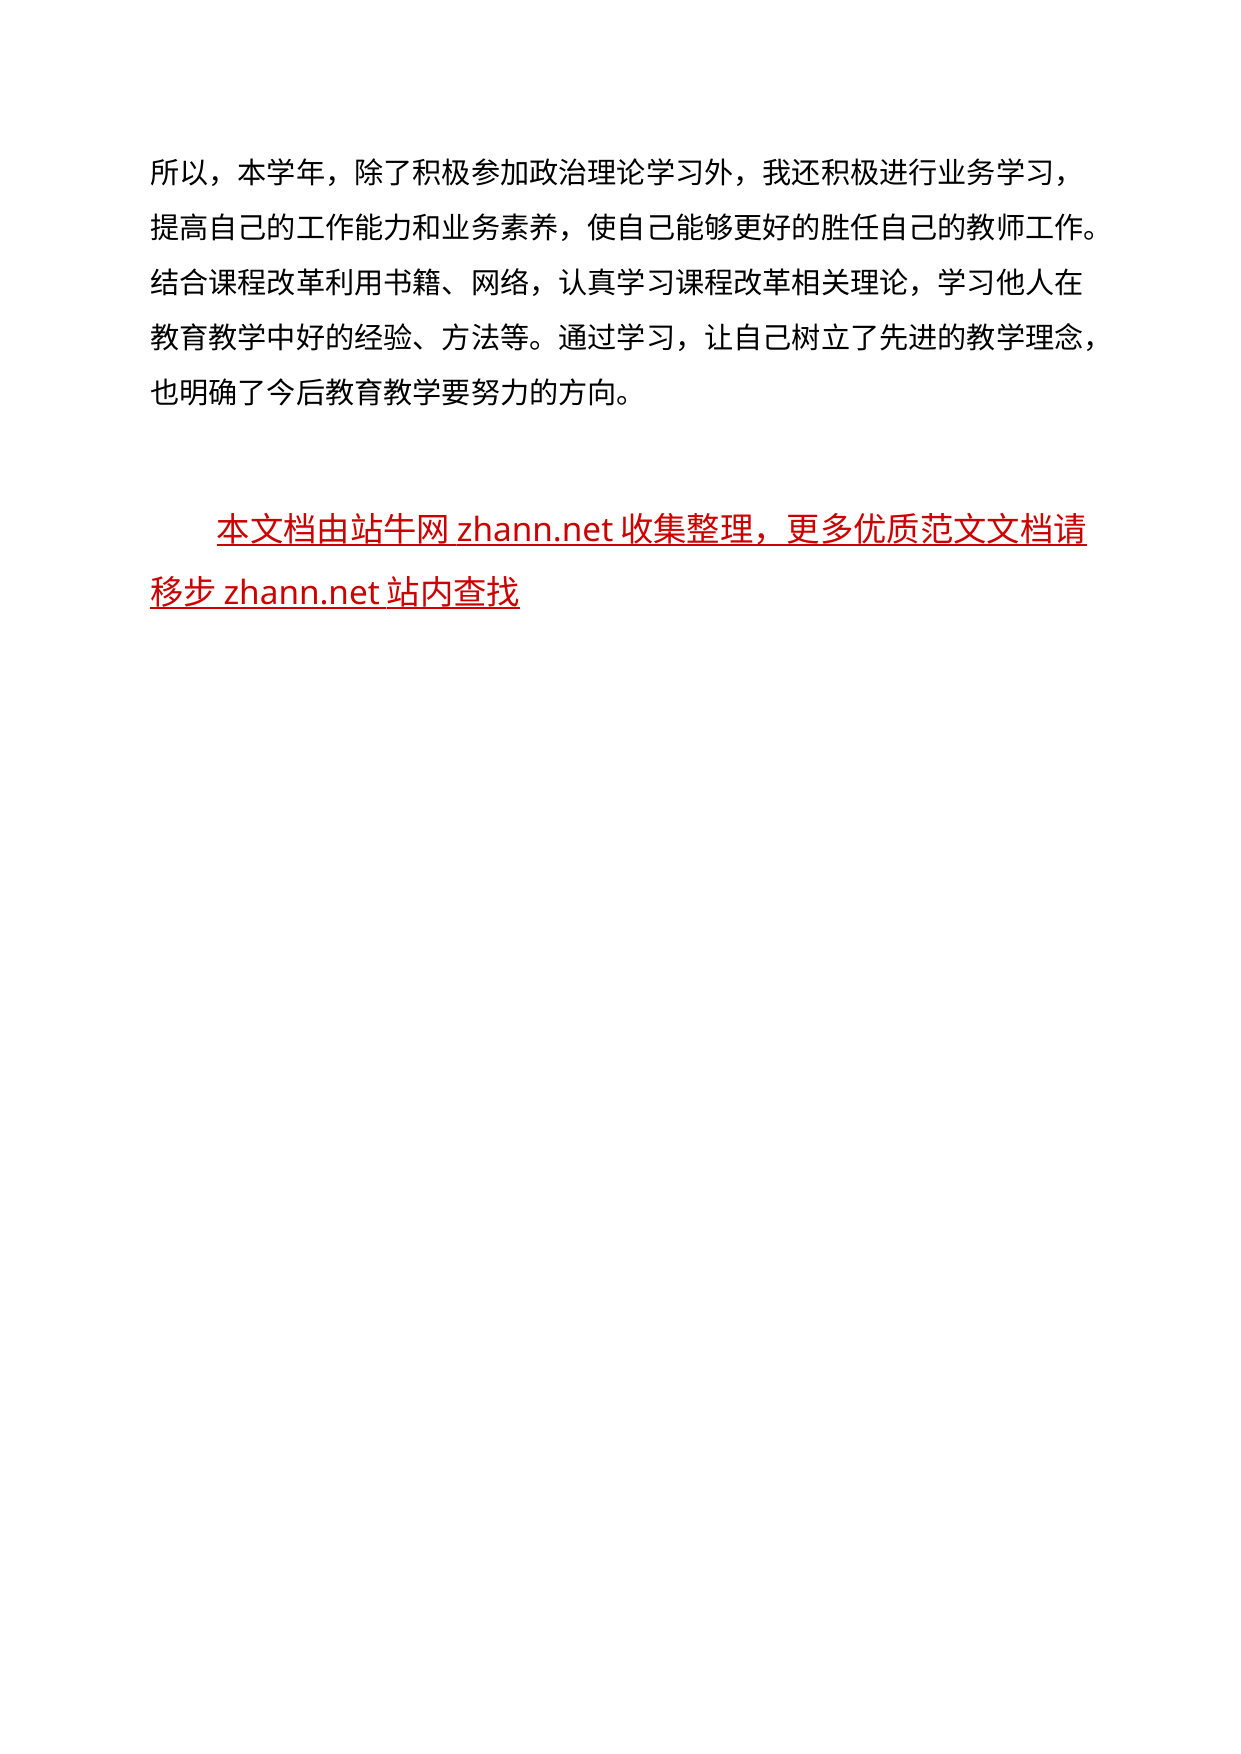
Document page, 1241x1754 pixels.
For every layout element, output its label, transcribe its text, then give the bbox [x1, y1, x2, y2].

text 本文档由站牛网zhann.net收集整理，更多优质范文文档请移步zhann.net站内查找 [150, 503, 1090, 614]
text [150, 150, 1090, 412]
